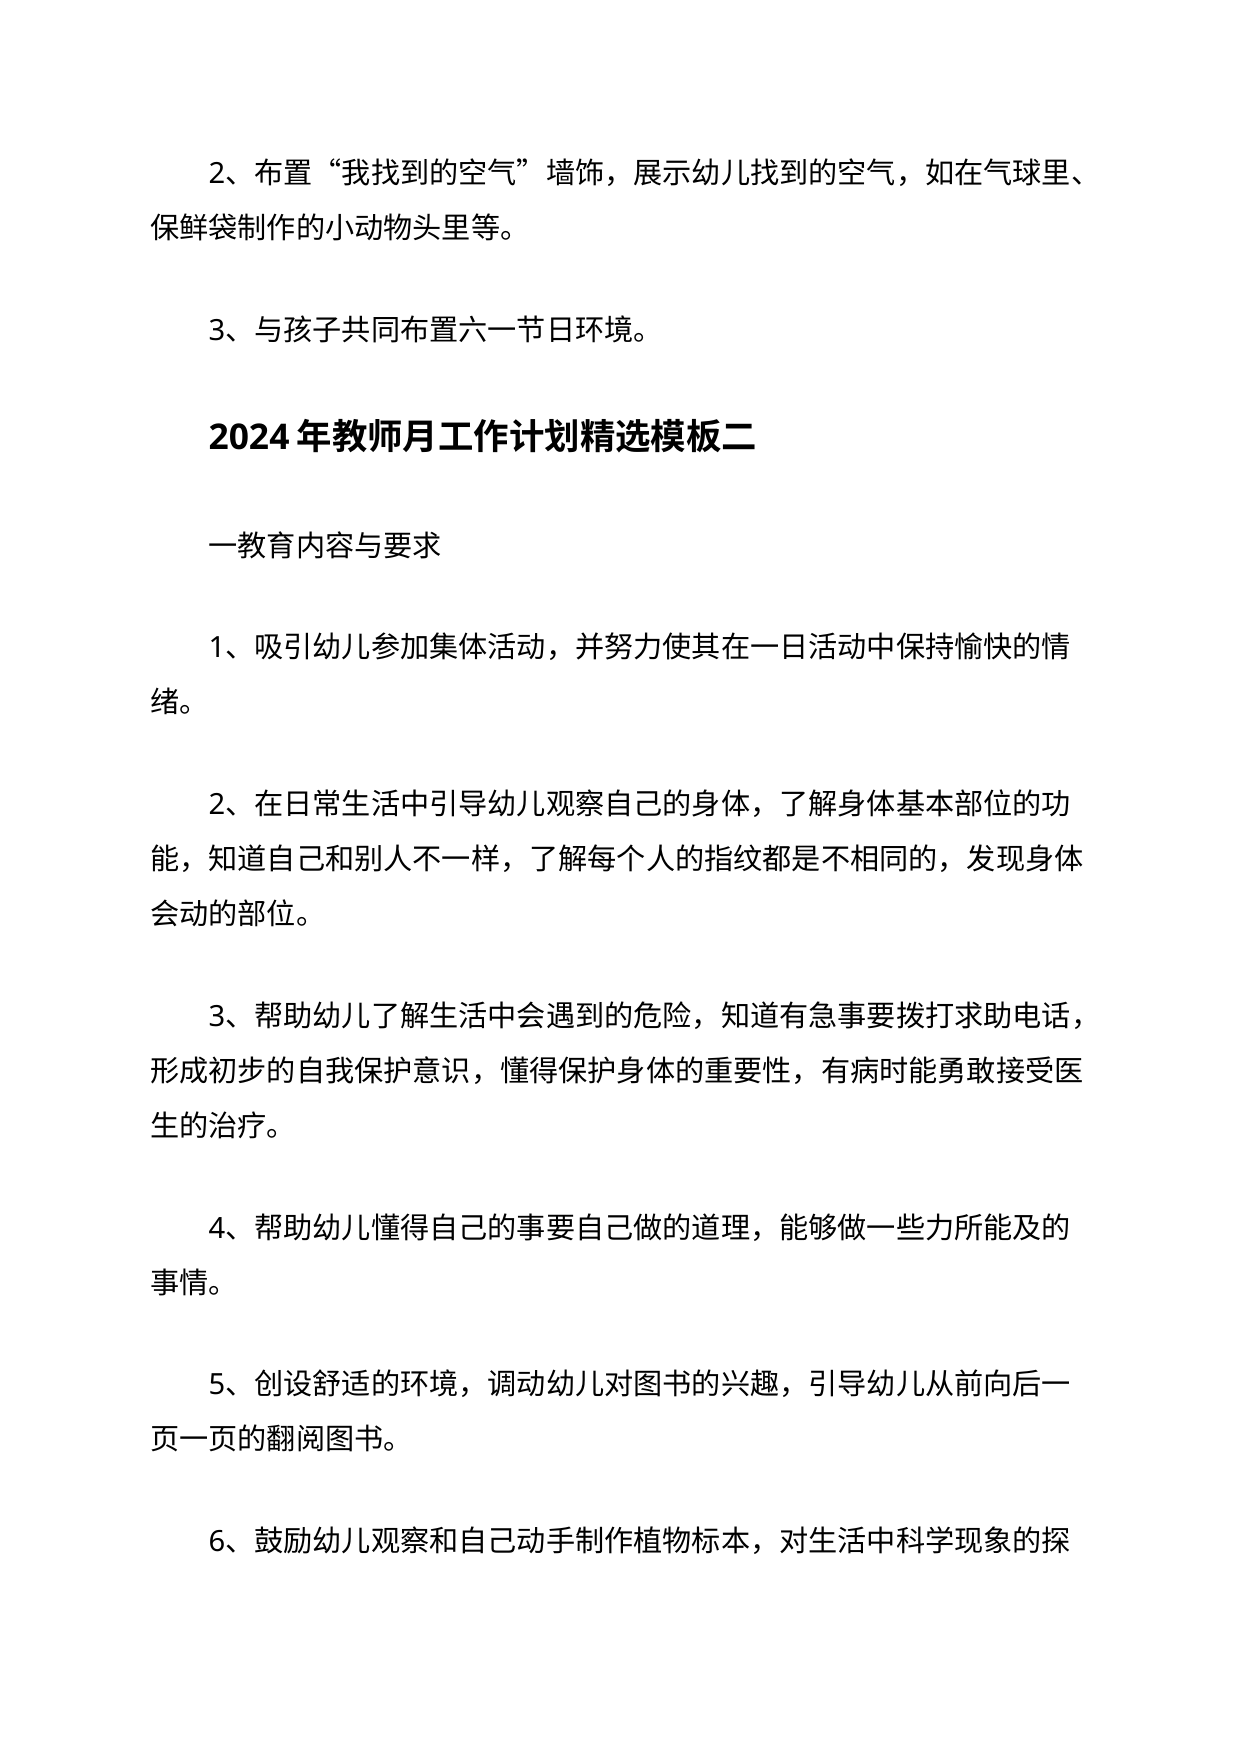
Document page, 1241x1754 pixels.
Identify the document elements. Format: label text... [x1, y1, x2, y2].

text 2、布置“我找到的空气”墙饰，展示幼儿找到的空气，如在气球里、保鲜袋制作的小动物头里等。 [150, 150, 1090, 247]
text 3、与孩子共同布置六一节日环境。 [150, 307, 1090, 349]
text 2024年教师月工作计划精选模板二 [150, 409, 1090, 460]
text 1、吸引幼儿参加集体活动，并努力使其在一日活动中保持愉快的情绪。 [150, 624, 1090, 721]
text 5、创设舒适的环境，调动幼儿对图书的兴趣，引导幼儿从前向后一页一页的翻阅图书。 [150, 1361, 1090, 1458]
text 3、帮助幼儿了解生活中会遇到的危险，知道有急事要拨打求助电话，形成初步的自我保护意识，懂得保护身体的重要性，有病时能勇敢接受医生的治疗。 [150, 992, 1090, 1145]
text 一教育内容与要求 [150, 522, 1090, 564]
text 2、在日常生活中引导幼儿观察自己的身体，了解身体基本部位的功能，知道自己和别人不一样，了解每个人的指纹都是不相同的，发现身体会动的部位。 [150, 781, 1090, 933]
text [150, 1518, 1090, 1560]
text 4、帮助幼儿懂得自己的事要自己做的道理，能够做一些力所能及的事情。 [150, 1204, 1090, 1301]
